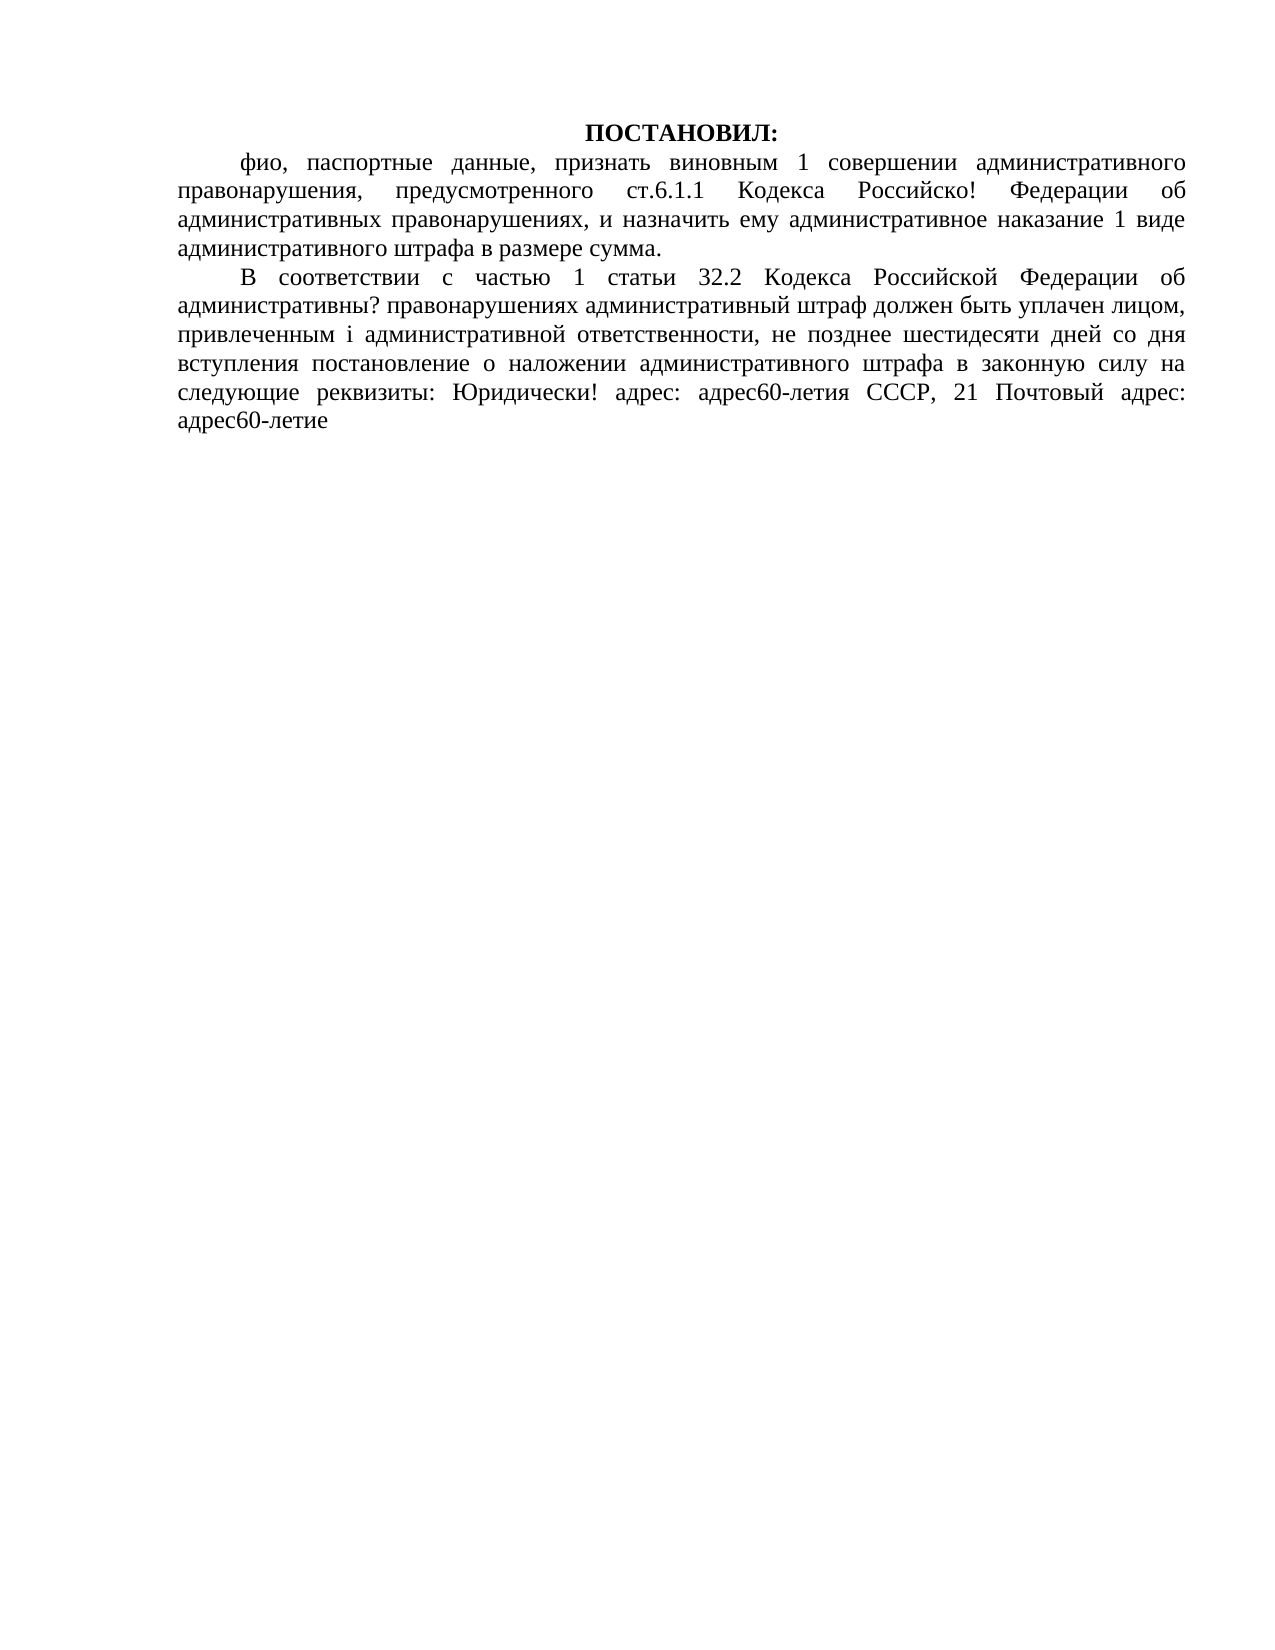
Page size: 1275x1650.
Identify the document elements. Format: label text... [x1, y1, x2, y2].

text фио, паспортные данные, признать виновным 1 совершении административного правонарушения, предусмотренного ст.6.1.1 Кодекса Российско! Федерации об административных правонарушениях, и назначить ему административное наказание 1 виде административного штрафа в размере сумма. [177, 147, 1186, 262]
text В соответствии с частью 1 статьи 32.2 Кодекса Российской Федерации об административны? правонарушениях административный штраф должен быть уплачен лицом, привлеченным i административной ответственности, не позднее шестидесяти дней со дня вступления постановление о наложении административного штрафа в законную силу на следующие реквизиты: Юридически! адрес: адрес60-летия СССР, 21 Почтовый адрес: адрес60-летие [177, 262, 1186, 434]
text ПОСТАНОВИЛ: [177, 118, 1186, 147]
